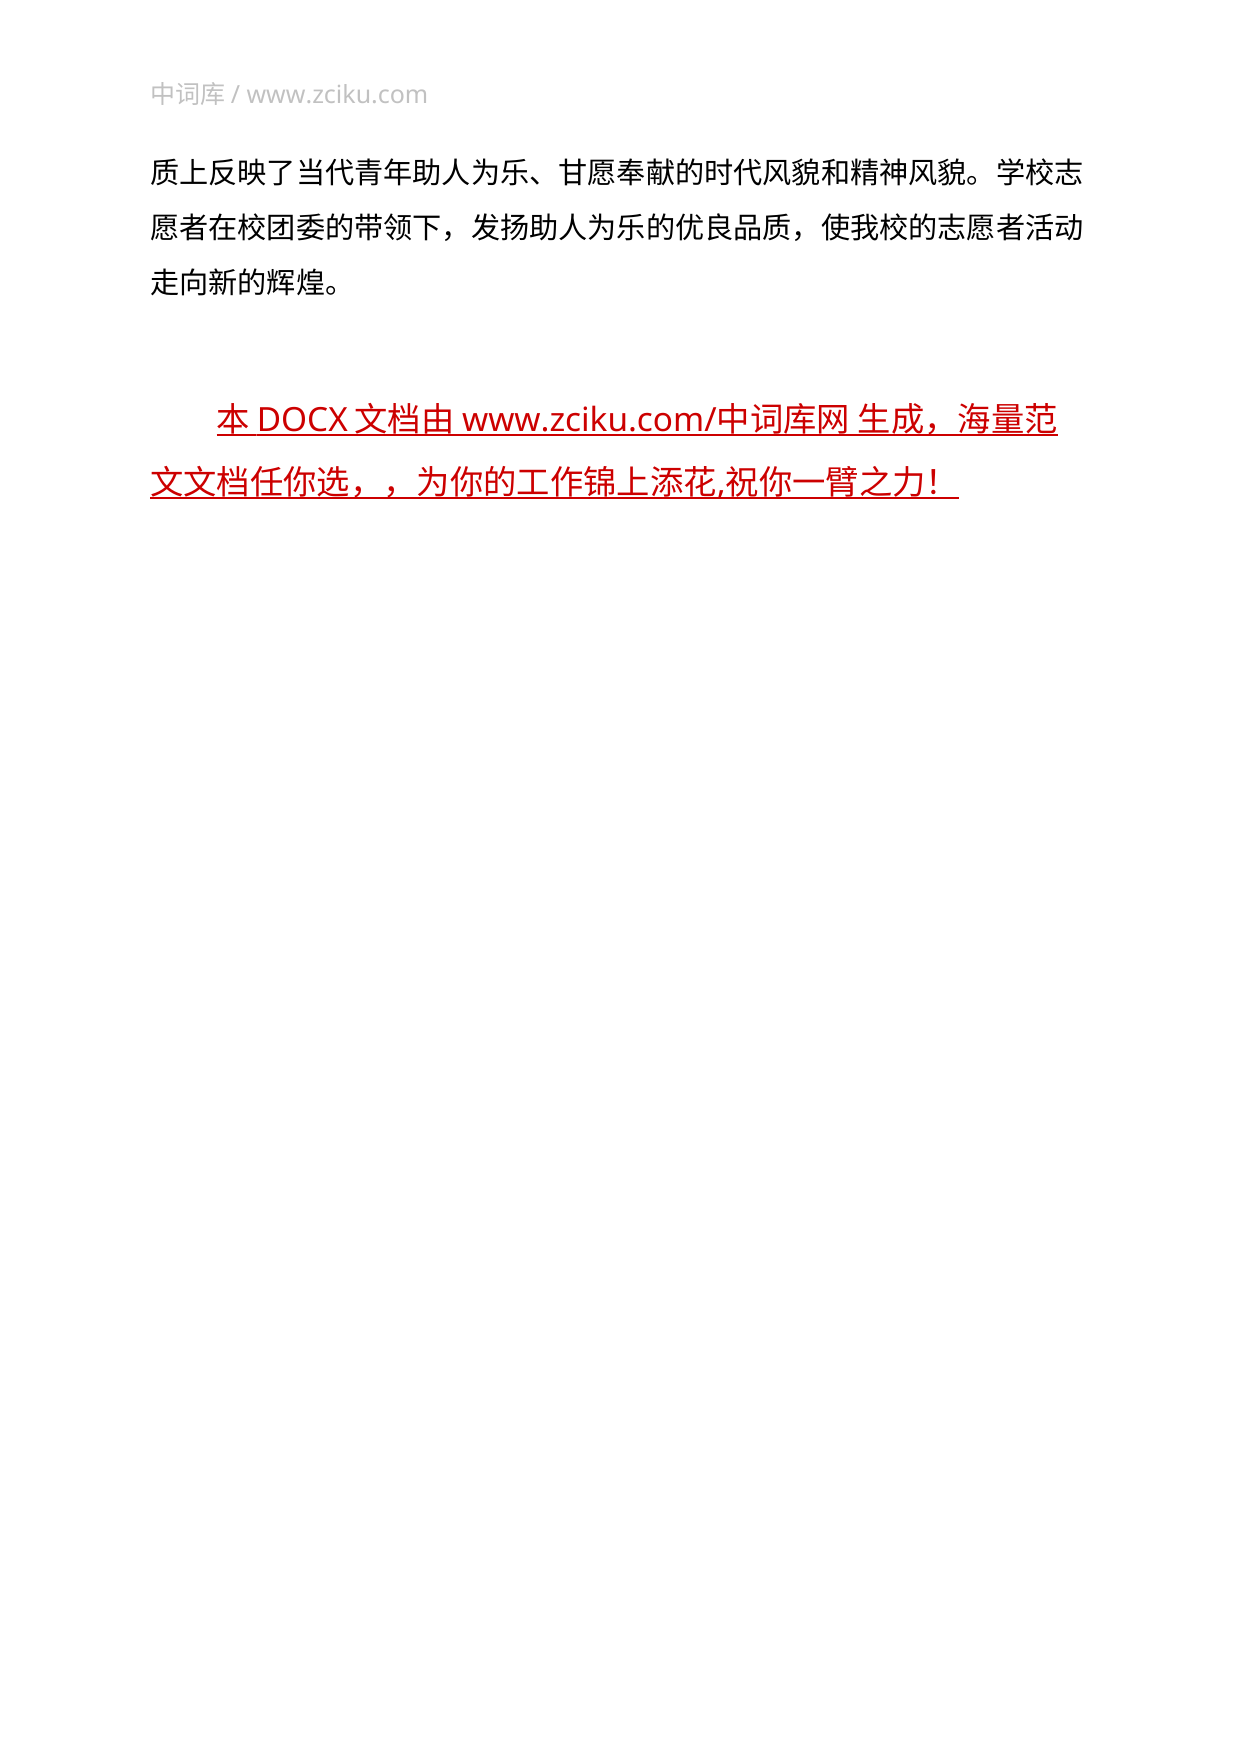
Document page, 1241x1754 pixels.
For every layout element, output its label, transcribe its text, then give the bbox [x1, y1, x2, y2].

text 本DOCX文档由 www.zciku.com/中词库网 生成，海量范文文档任你选，，为你的工作锦上添花,祝你一臂之力！ [150, 393, 1090, 504]
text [150, 150, 1090, 302]
